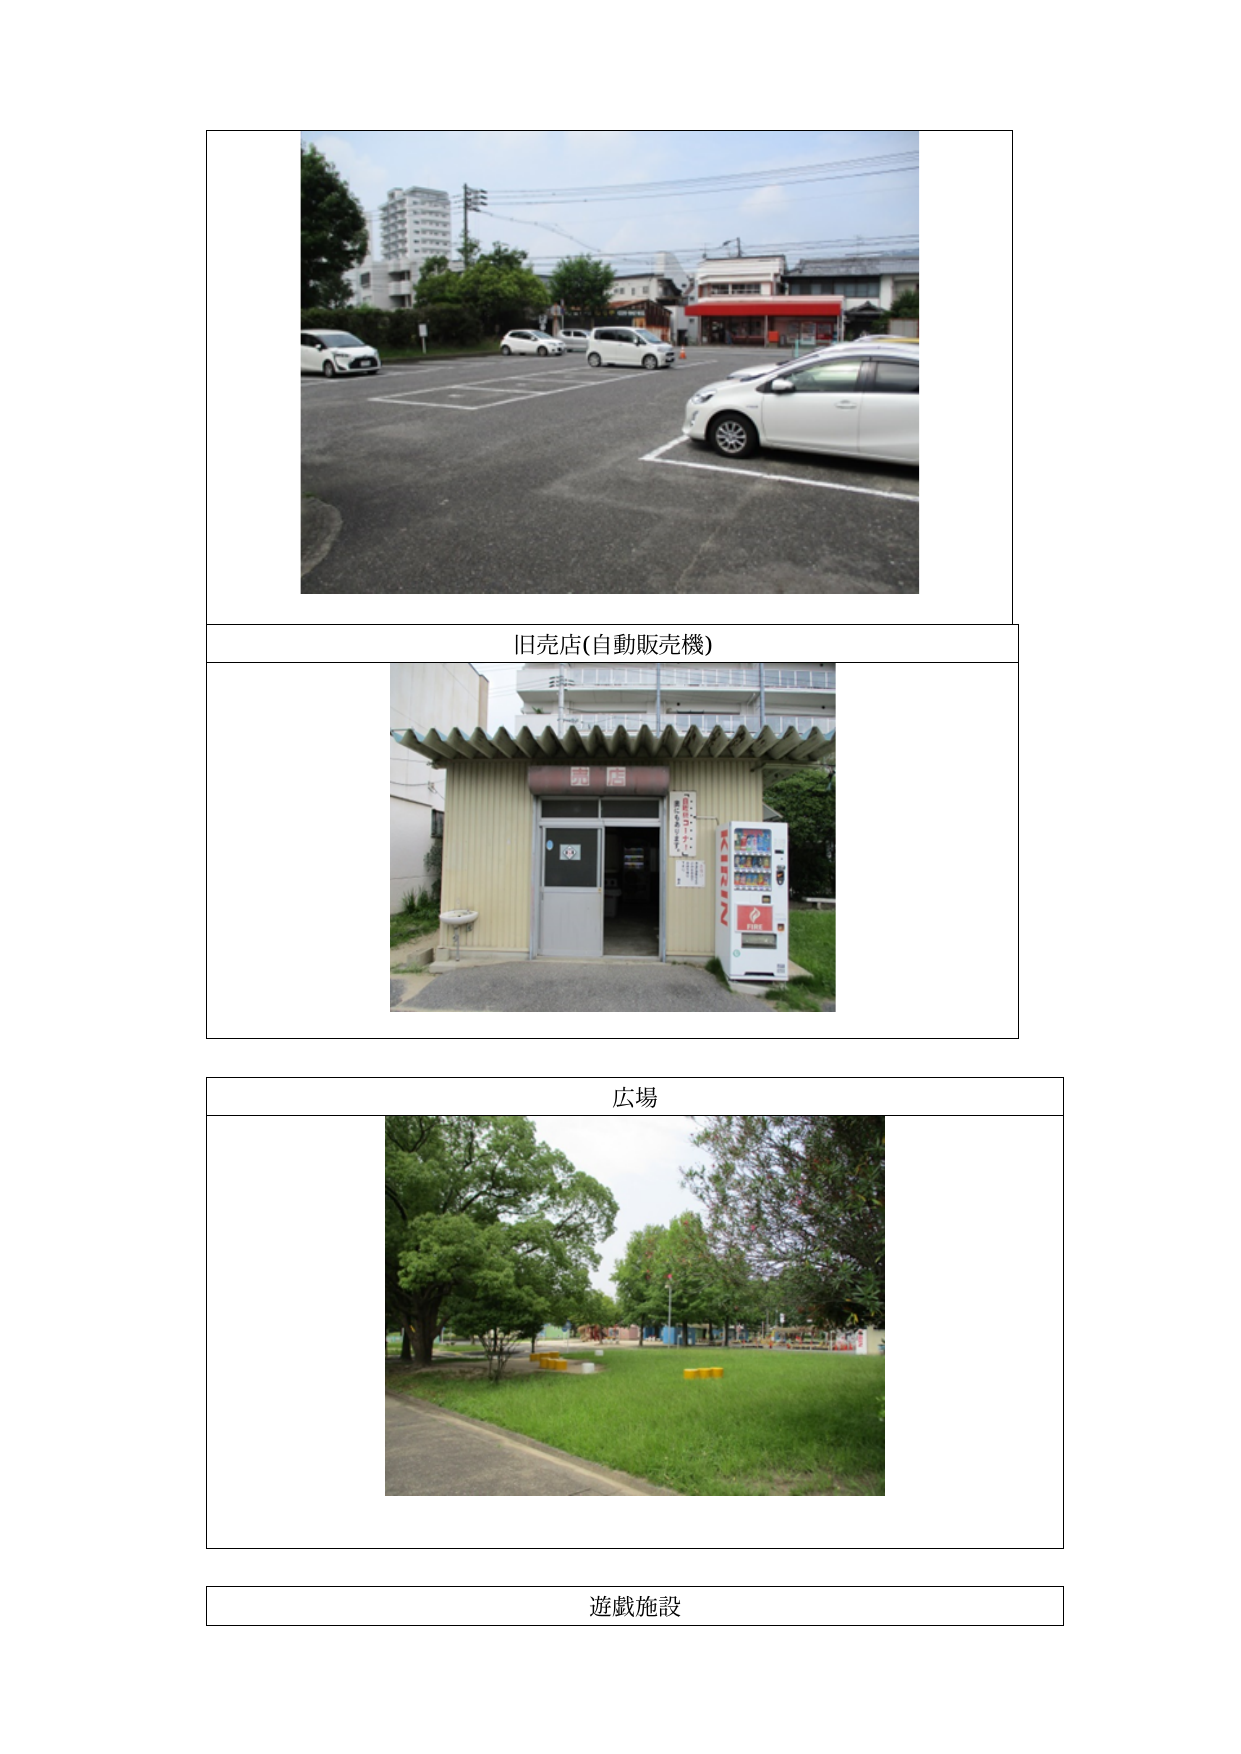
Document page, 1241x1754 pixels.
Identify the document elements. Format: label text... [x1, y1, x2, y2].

picture [300, 131, 920, 594]
table_cell [207, 1116, 1063, 1547]
table_cell 旧売店(自動販売機) [207, 625, 1018, 662]
table_cell [207, 131, 1012, 624]
table_cell [207, 663, 1018, 1038]
table_header 遊戯施設 [207, 1587, 1063, 1624]
picture [385, 1116, 885, 1496]
picture [390, 663, 836, 1012]
table_header 広場 [207, 1078, 1063, 1115]
